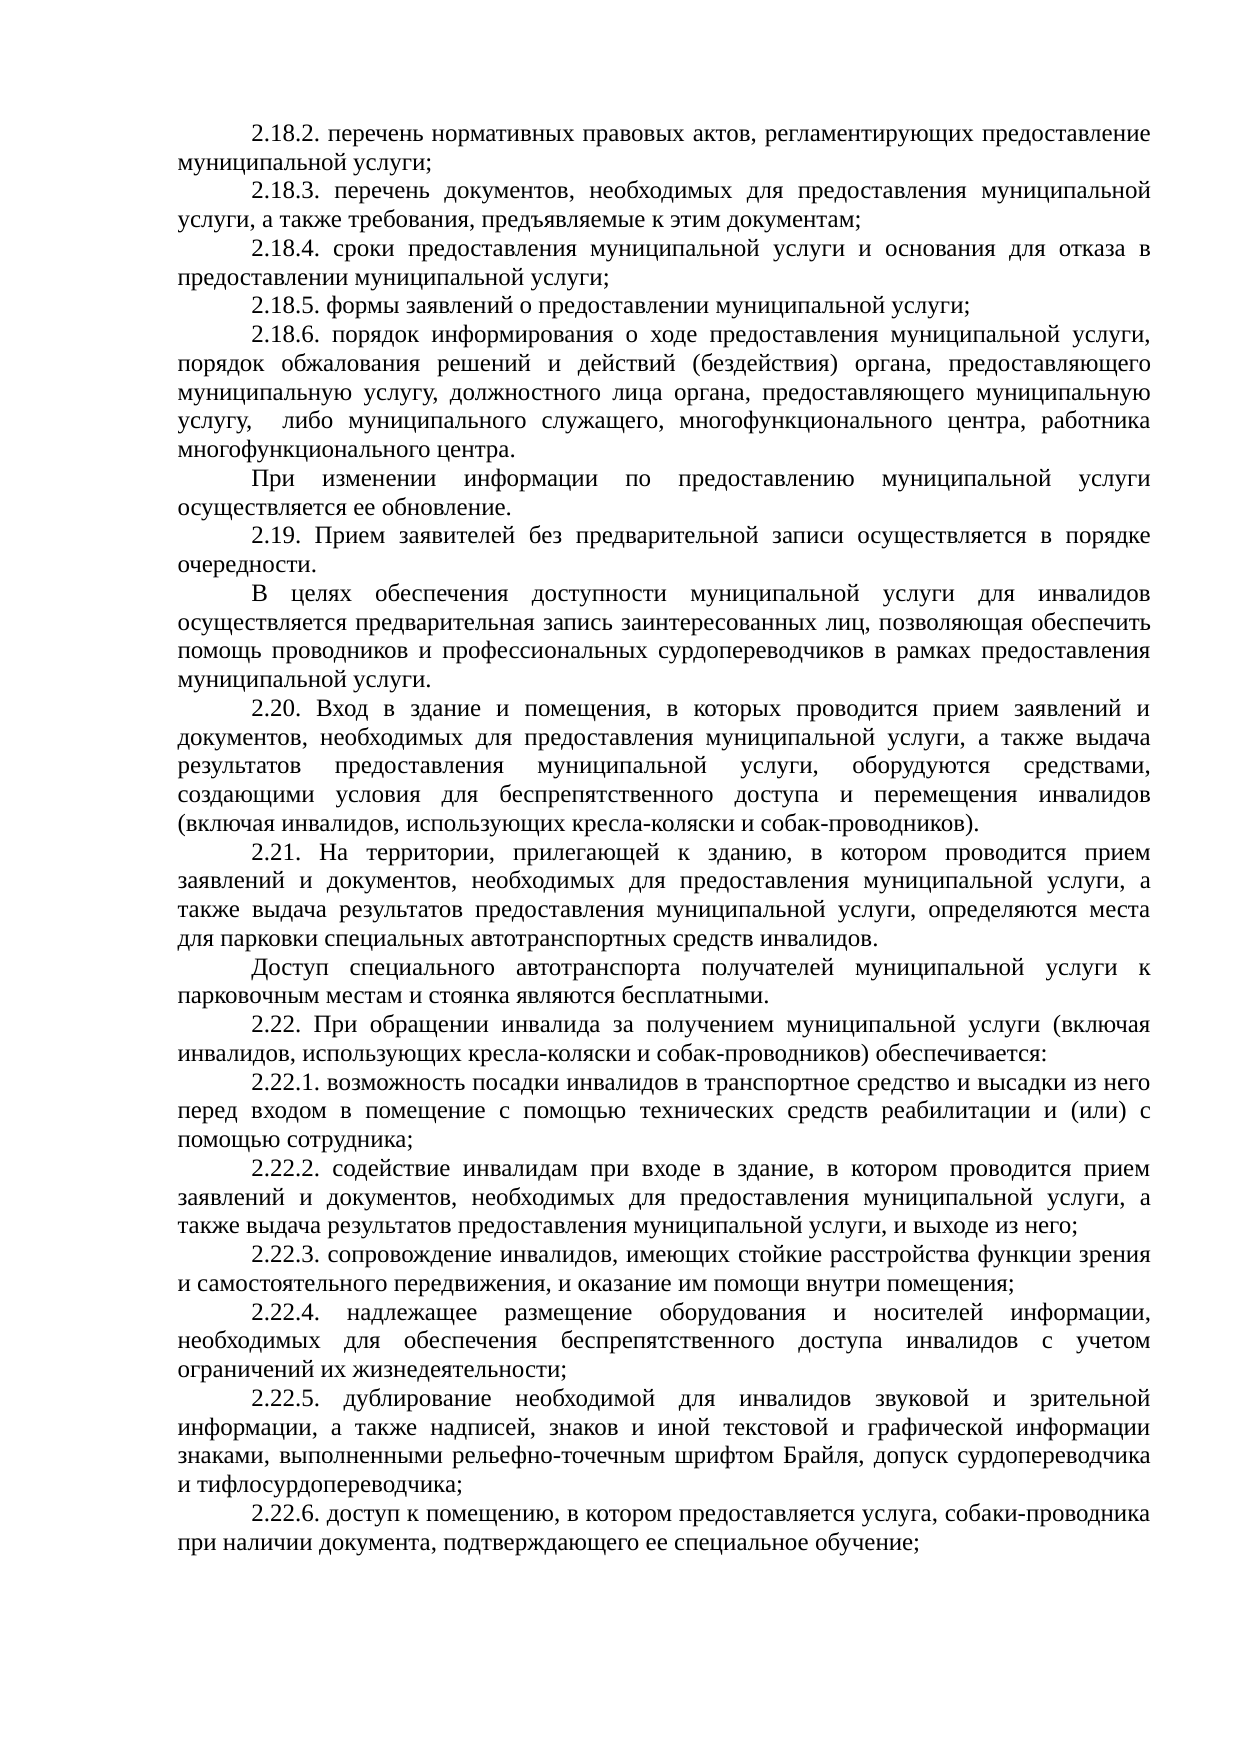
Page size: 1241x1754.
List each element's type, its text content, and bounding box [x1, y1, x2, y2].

text 2.18.3. перечень документов, необходимых для предоставления муниципальной услуги, а также требования, предъявляемые к этим документам; [177, 176, 1152, 233]
text В целях обеспечения доступности муниципальной услуги для инвалидов осуществляется предварительная запись заинтересованных лиц, позволяющая обеспечить помощь проводников и профессиональных сурдопереводчиков в рамках предоставления муниципальной услуги. [177, 578, 1152, 693]
text 2.22.1. возможность посадки инвалидов в транспортное средство и высадки из него перед входом в помещение с помощью технических средств реабилитации и (или) с помощью сотрудника; [177, 1067, 1152, 1153]
text 2.19. Прием заявителей без предварительной записи осуществляется в порядке очередности. [177, 521, 1152, 578]
text 2.22.5. дублирование необходимой для инвалидов звуковой и зрительной информации, а также надписей, знаков и иной текстовой и графической информации знаками, выполненными рельефно-точечным шрифтом Брайля, допуск сурдопереводчика и тифлосурдопереводчика; [177, 1383, 1152, 1498]
text При изменении информации по предоставлению муниципальной услуги осуществляется ее обновление. [177, 463, 1152, 521]
text 2.22.2. содействие инвалидам при входе в здание, в котором проводится прием заявлений и документов, необходимых для предоставления муниципальной услуги, а также выдача результатов предоставления муниципальной услуги, и выходе из него; [177, 1153, 1152, 1239]
text Доступ специального автотранспорта получателей муниципальной услуги к парковочным местам и стоянка являются бесплатными. [177, 952, 1152, 1009]
text 2.22. При обращении инвалида за получением муниципальной услуги (включая инвалидов, использующих кресла-коляски и собак-проводников) обеспечивается: [177, 1009, 1152, 1067]
text 2.22.3. сопровождение инвалидов, имеющих стойкие расстройства функции зрения и самостоятельного передвижения, и оказание им помощи внутри помещения; [177, 1239, 1152, 1297]
text 2.20. Вход в здание и помещения, в которых проводится прием заявлений и документов, необходимых для предоставления муниципальной услуги, а также выдача результатов предоставления муниципальной услуги, оборудуются средствами, создающими условия для беспрепятственного доступа и перемещения инвалидов (включая инвалидов, использующих кресла-коляски и собак-проводников). [177, 693, 1152, 837]
text 2.18.4. сроки предоставления муниципальной услуги и основания для отказа в предоставлении муниципальной услуги; [177, 233, 1152, 291]
text 2.18.6. порядок информирования о ходе предоставления муниципальной услуги, порядок обжалования решений и действий (бездействия) органа, предоставляющего муниципальную услугу, должностного лица органа, предоставляющего муниципальную услугу, либо муниципального служащего, многофункционального центра, работника многофункционального центра. [177, 319, 1152, 463]
text 2.18.2. перечень нормативных правовых актов, регламентирующих предоставление муниципальной услуги; [177, 118, 1152, 176]
text 2.22.6. доступ к помещению, в котором предоставляется услуга, собаки-проводника при наличии документа, подтверждающего ее специальное обучение; [177, 1498, 1152, 1556]
text 2.18.5. формы заявлений о предоставлении муниципальной услуги; [177, 291, 1152, 319]
text 2.21. На территории, прилегающей к зданию, в котором проводится прием заявлений и документов, необходимых для предоставления муниципальной услуги, а также выдача результатов предоставления муниципальной услуги, определяются места для парковки специальных автотранспортных средств инвалидов. [177, 837, 1152, 952]
text 2.22.4. надлежащее размещение оборудования и носителей информации, необходимых для обеспечения беспрепятственного доступа инвалидов с учетом ограничений их жизнедеятельности; [177, 1297, 1152, 1383]
